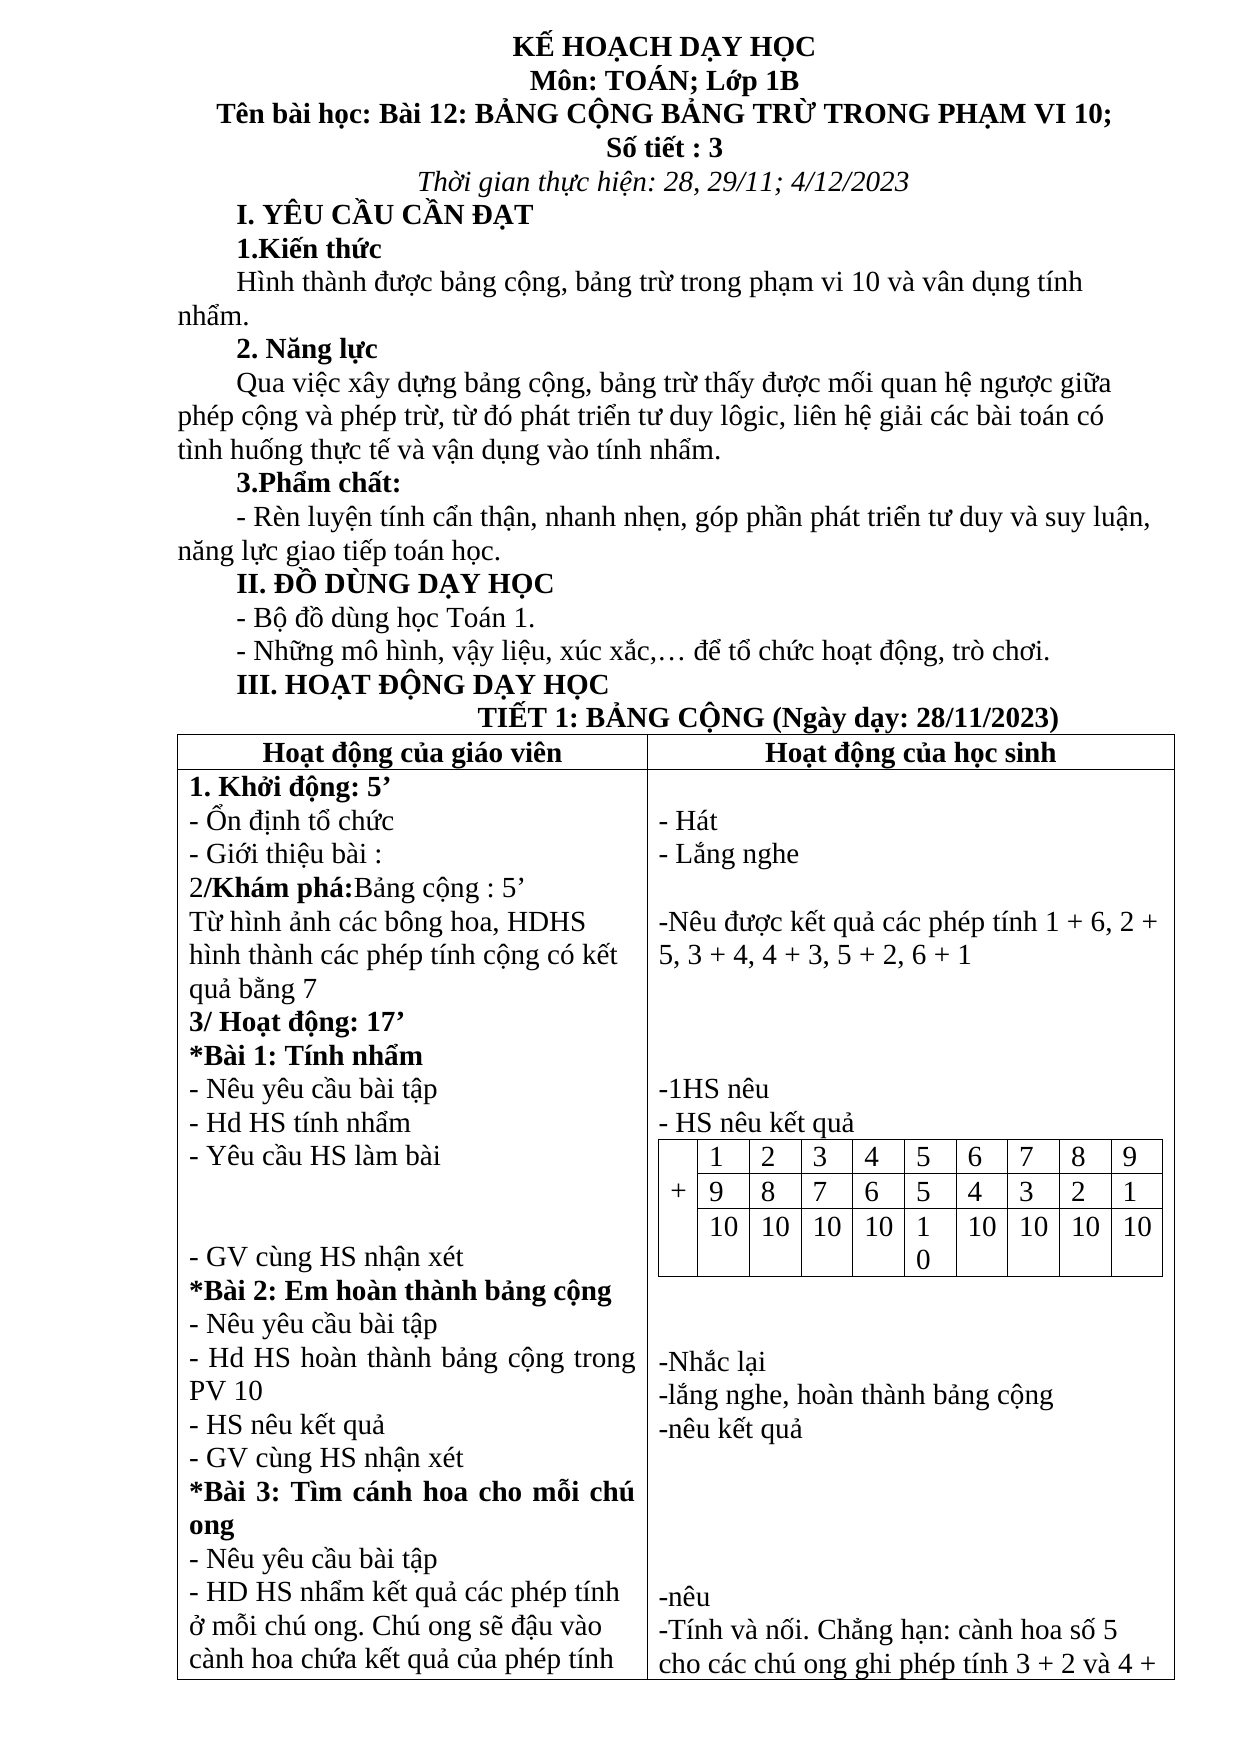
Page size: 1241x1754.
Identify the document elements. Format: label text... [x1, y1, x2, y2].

text 2. Năng lực [177, 331, 1152, 365]
text TIẾT 1: BẢNG CỘNG (Ngày dạy: 28/11/2023) [177, 700, 1152, 734]
text II. ĐỒ DÙNG DẠY HỌC [177, 566, 1152, 600]
text Số tiết : 3 [177, 130, 1152, 164]
table_header Hoạt động của giáo viên [178, 735, 647, 768]
text 3.Phẩm chất: [177, 466, 1152, 499]
text KẾ HOẠCH DẠY HỌC [177, 29, 1152, 63]
text I. YÊU CẦU CẦN ĐẠT [177, 197, 1152, 231]
text Hình thành được bảng cộng, bảng trừ trong phạm vi 10 và vân dụng tính nhẩm. [177, 264, 1152, 331]
text Thời gian thực hiện: 28, 29/11; 4/12/2023 [177, 164, 1152, 197]
table_header Hoạt động của học sinh [648, 735, 1174, 768]
text Tên bài học: Bài 12: BẢNG CỘNG BẢNG TRỪ TRONG PHẠM VI 10; [177, 97, 1152, 130]
text Qua việc xây dựng bảng cộng, bảng trừ thấy được mối quan hệ ngược giữa phép cộng và phép trừ, từ đó phát triển tư duy lôgic, liên hệ giải các bài toán có tình huống thực tế và vận dụng vào tính nhẩm. [177, 365, 1152, 466]
text III. HOẠT ĐỘNG DẠY HỌC [177, 667, 1152, 700]
text Môn: TOÁN; Lớp 1B [177, 63, 1152, 97]
text - Bộ đồ dùng học Toán 1. [177, 600, 1152, 633]
text - Rèn luyện tính cẩn thận, nhanh nhẹn, góp phần phát triển tư duy và suy luận, năng lực giao tiếp toán học. [177, 499, 1152, 566]
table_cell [648, 770, 1174, 1679]
text 1.Kiến thức [177, 231, 1152, 264]
text - Những mô hình, vậy liệu, xúc xắc,… để tổ chức hoạt động, trò chơi. [177, 633, 1152, 667]
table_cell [178, 770, 647, 1679]
